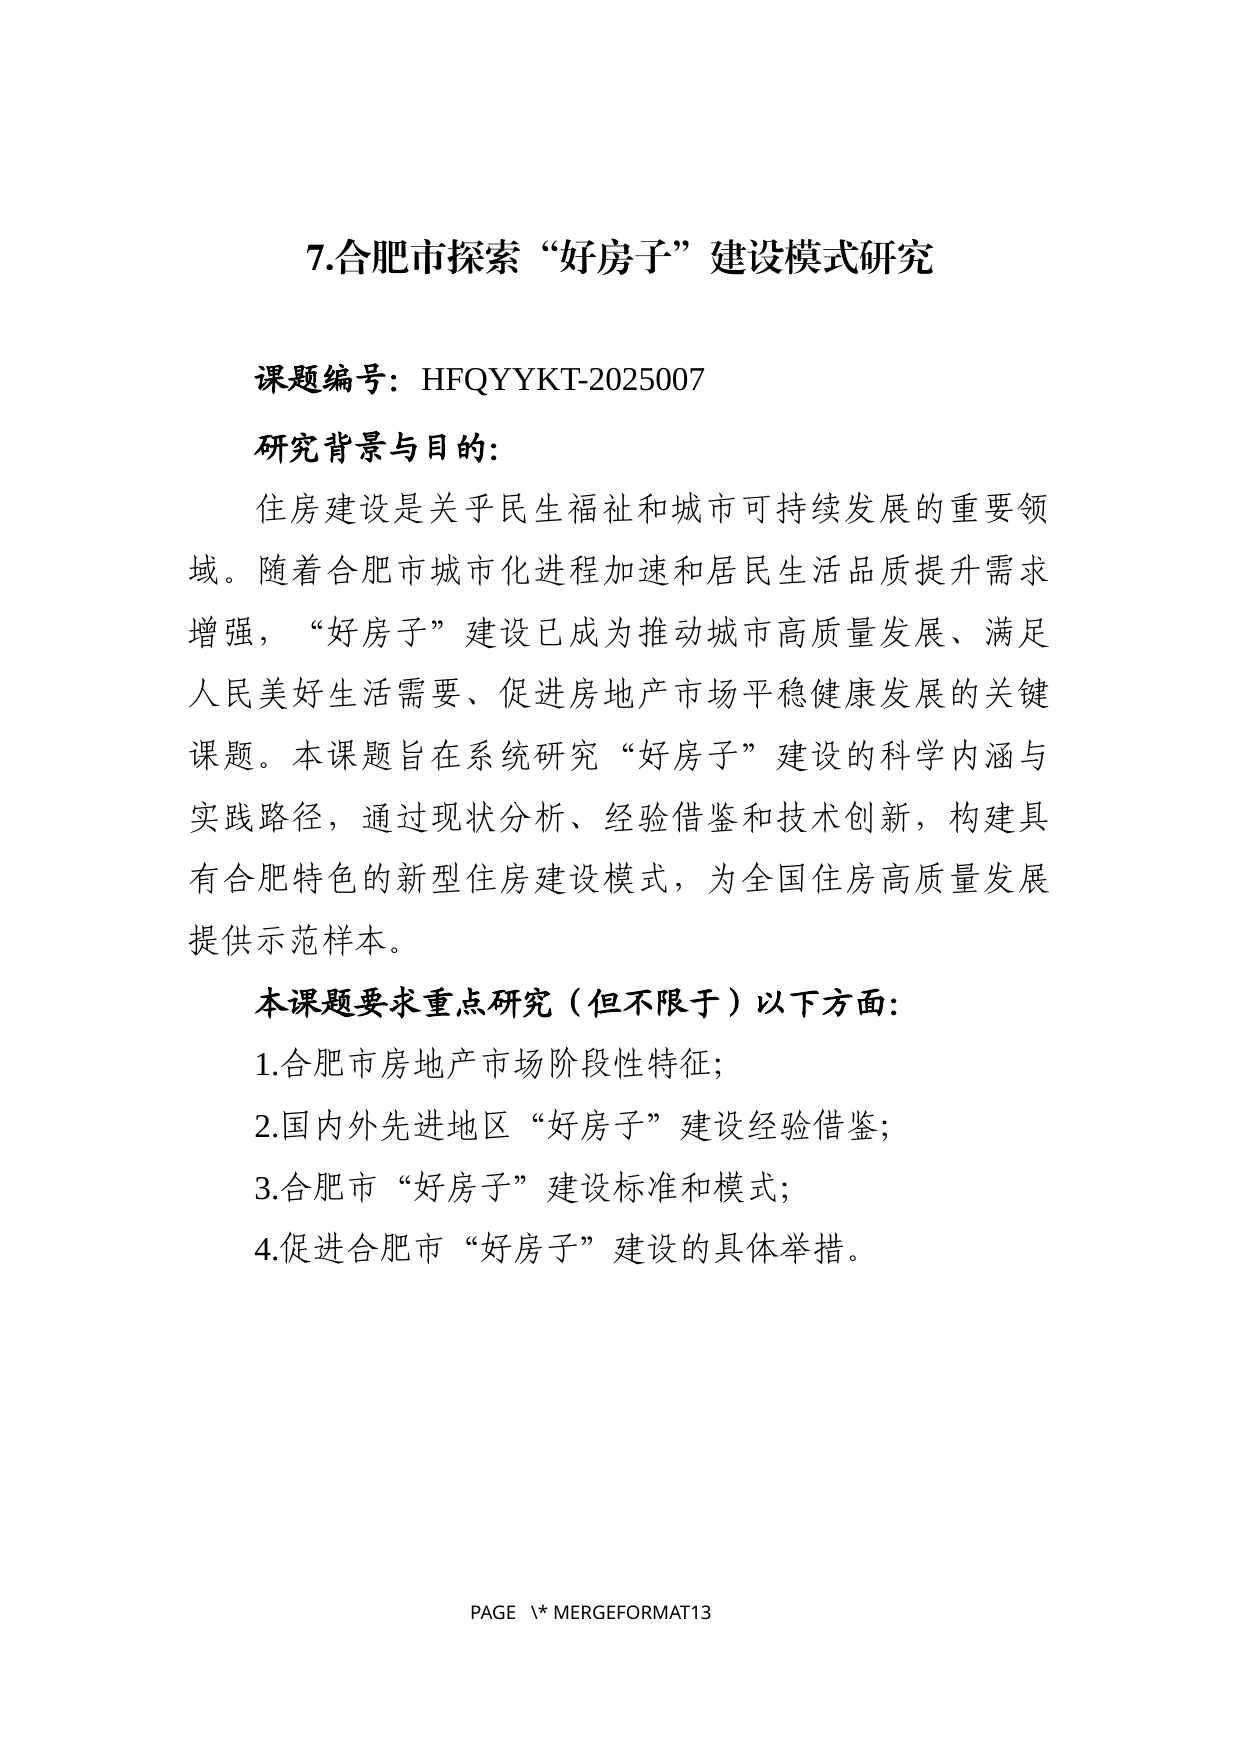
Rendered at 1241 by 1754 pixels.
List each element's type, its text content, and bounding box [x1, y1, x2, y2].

text 住房建设是关乎民生福祉和城市可持续发展的重要领域。随着合肥市城市化进程加速和居民生活品质提升需求增强，“好房子”建设已成为推动城市高质量发展、满足人民美好生活需要、促进房地产市场平稳健康发展的关键课题。本课题旨在系统研究“好房子”建设的科学内涵与实践路径，通过现状分析、经验借鉴和技术创新，构建具有合肥特色的新型住房建设模式，为全国住房高质量发展提供示范样本。 [187, 471, 1053, 965]
text 7.合肥市探索“好房子”建设模式研究 [187, 221, 1053, 283]
text 4.促进合肥市“好房子”建设的具体举措。 [187, 1211, 1053, 1273]
text 研究背景与目的： [187, 410, 1053, 471]
text 3.合肥市“好房子”建设标准和模式； [187, 1150, 1053, 1211]
text 1.合肥市房地产市场阶段性特征； [187, 1026, 1053, 1088]
text 课题编号：HFQYYKT-2025007 [187, 345, 1053, 410]
text 本课题要求重点研究（但不限于）以下方面： [187, 965, 1053, 1026]
text 2.国内外先进地区“好房子”建设经验借鉴； [187, 1088, 1053, 1150]
